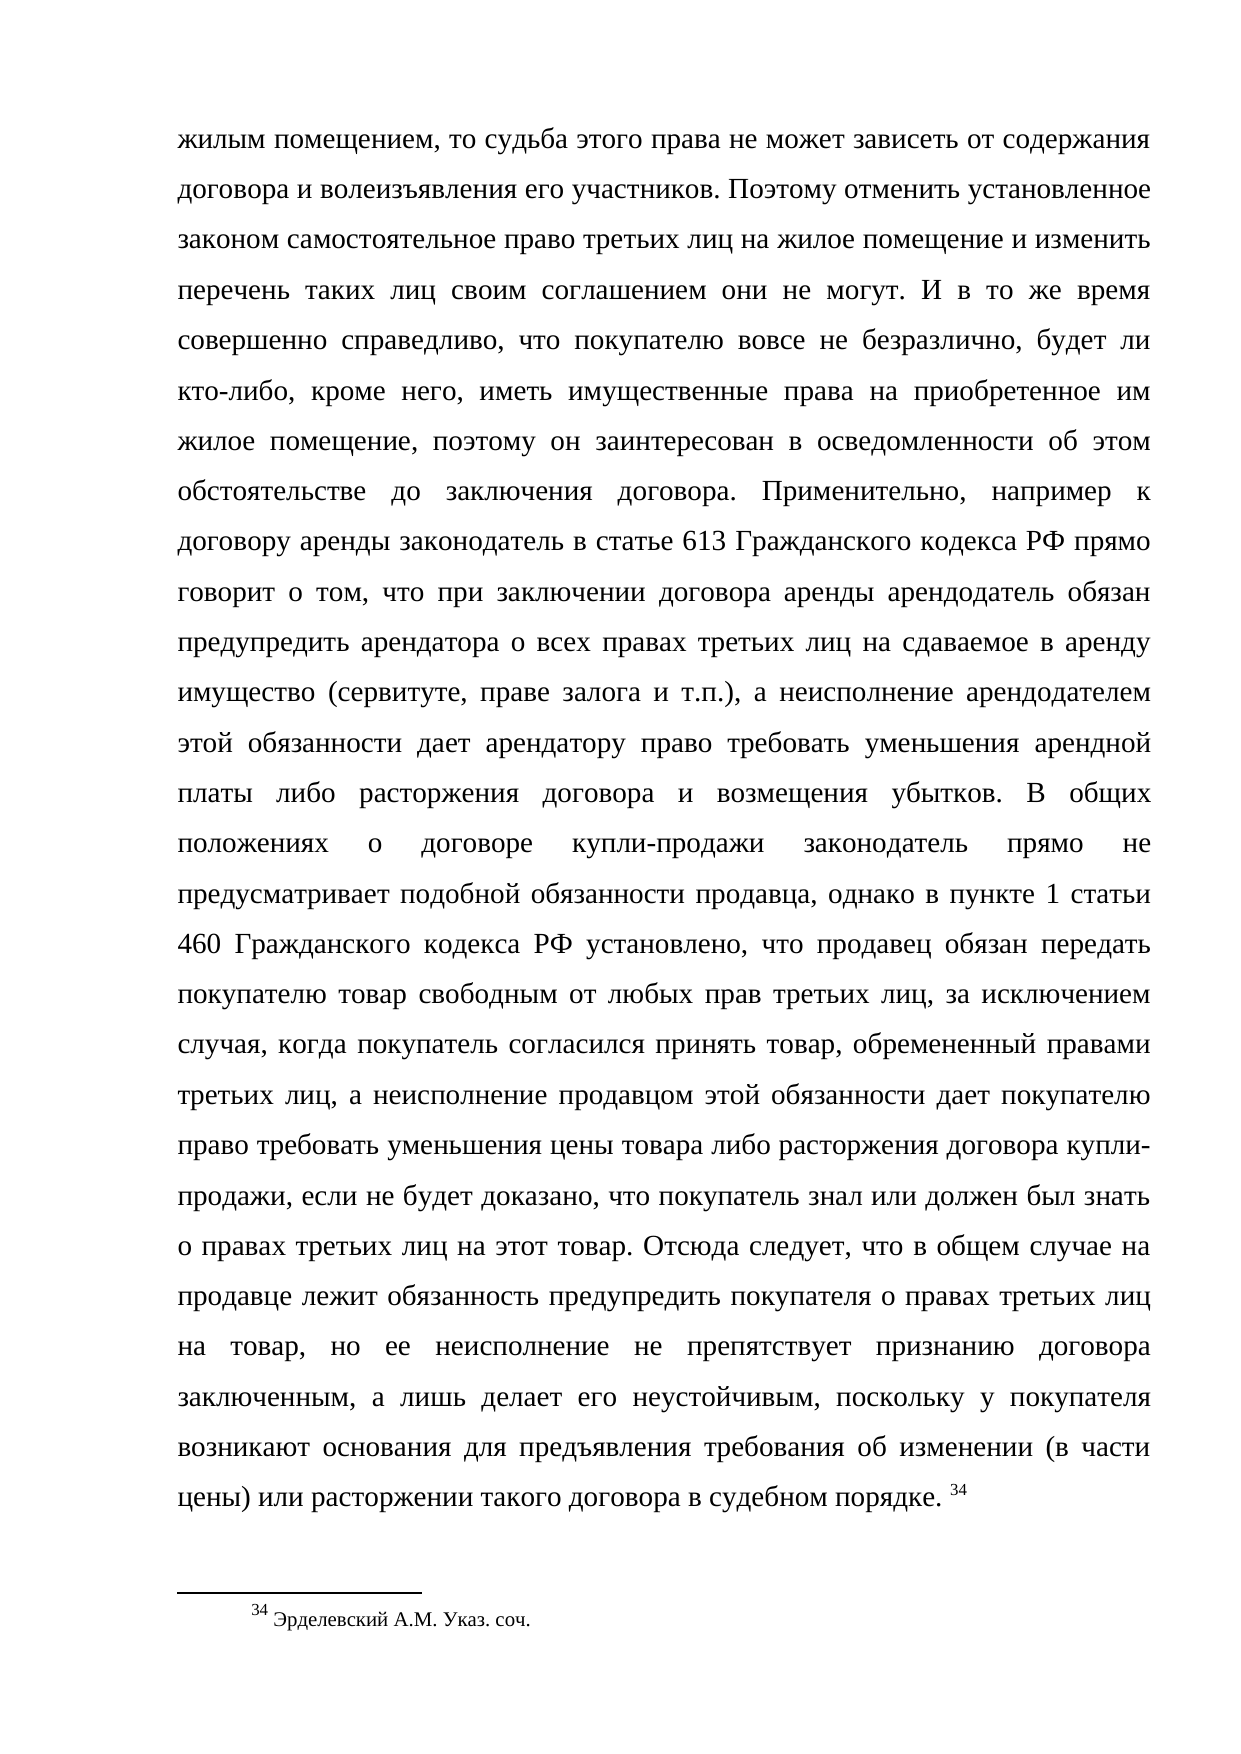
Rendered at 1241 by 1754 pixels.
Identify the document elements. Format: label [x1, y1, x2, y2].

text [177, 121, 1152, 1513]
